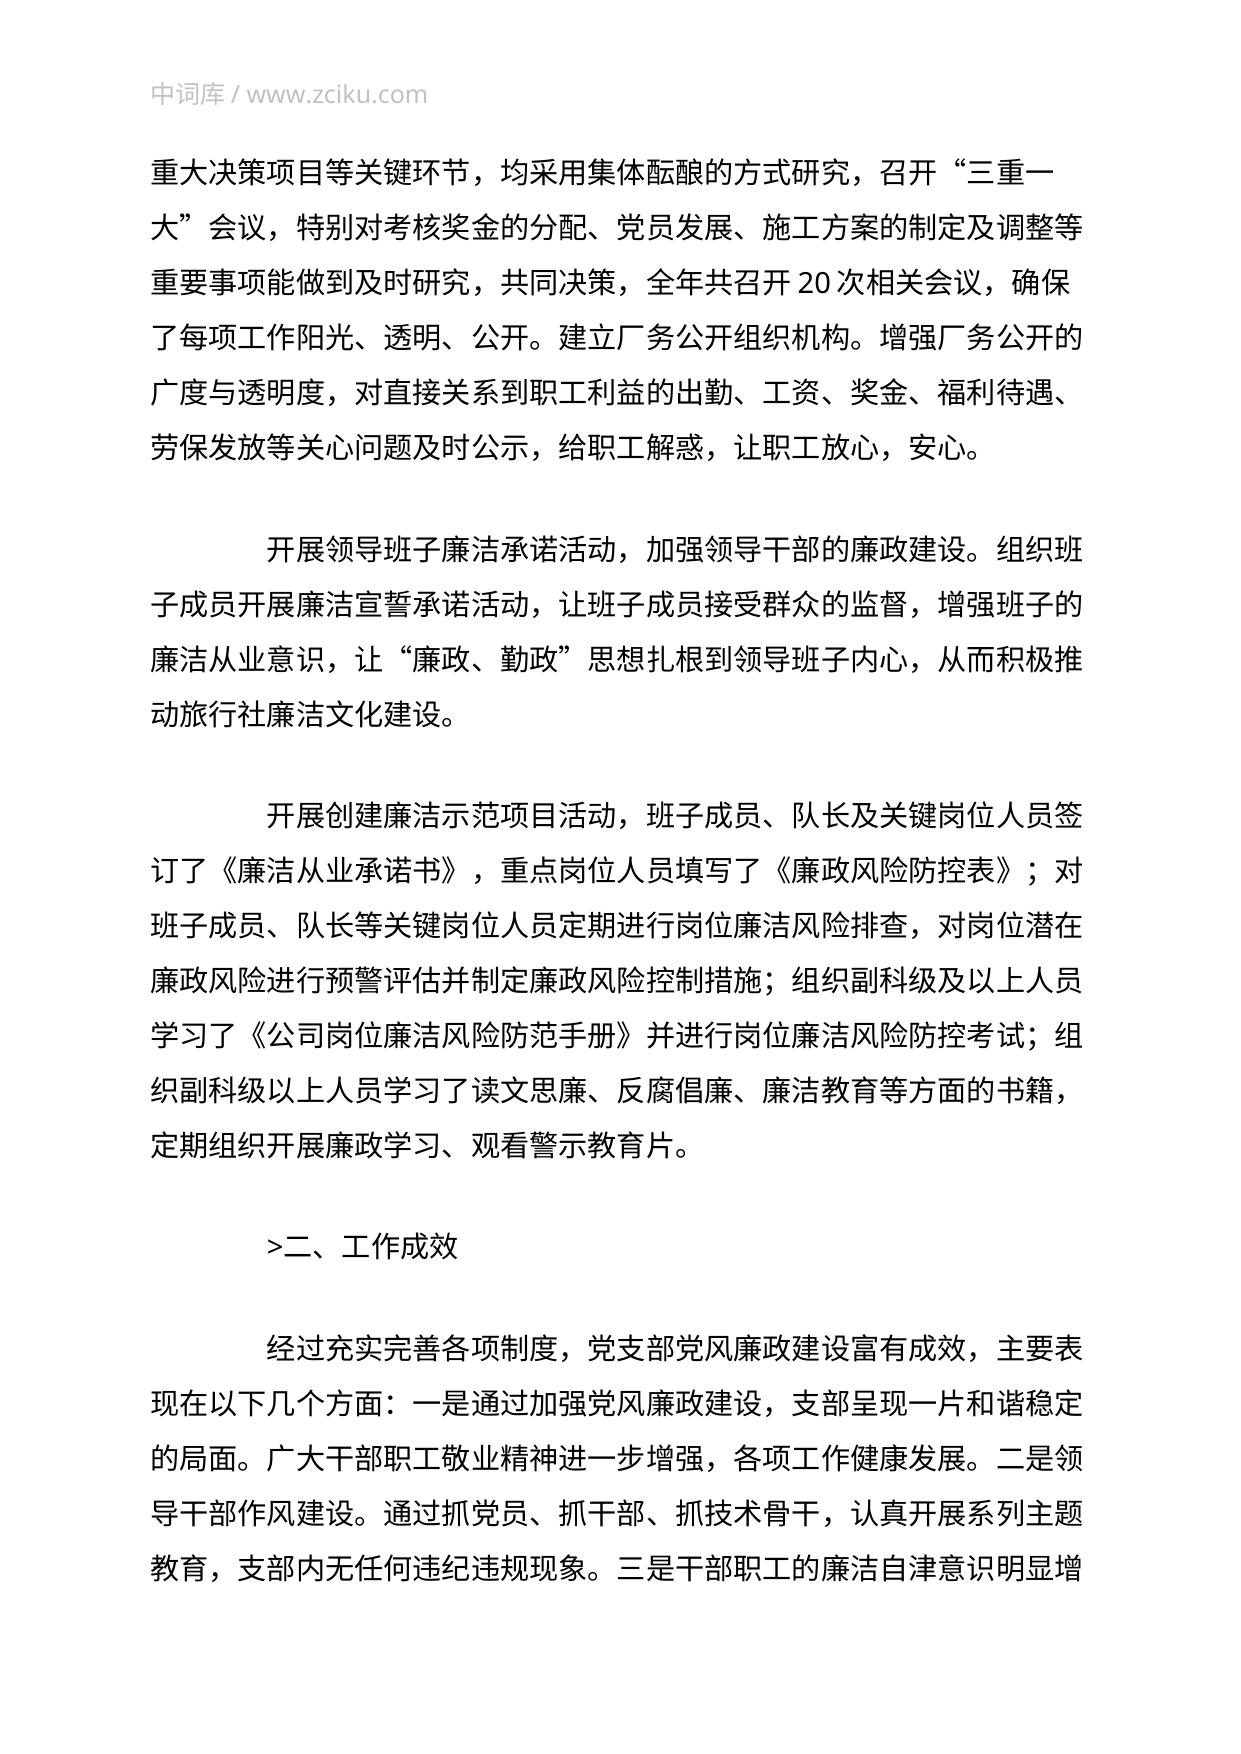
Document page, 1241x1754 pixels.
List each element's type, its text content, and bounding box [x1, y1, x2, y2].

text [150, 150, 1090, 467]
text >二、工作成效 [150, 1224, 1090, 1266]
text 开展领导班子廉洁承诺活动，加强领导干部的廉政建设。组织班子成员开展廉洁宣誓承诺活动，让班子成员接受群众的监督，增强班子的廉洁从业意识，让“廉政、勤政”思想扎根到领导班子内心，从而积极推动旅行社廉洁文化建设。 [150, 526, 1090, 733]
text 开展创建廉洁示范项目活动，班子成员、队长及关键岗位人员签订了《廉洁从业承诺书》，重点岗位人员填写了《廉政风险防控表》；对班子成员、队长等关键岗位人员定期进行岗位廉洁风险排查，对岗位潜在廉政风险进行预警评估并制定廉政风险控制措施；组织副科级及以上人员学习了《公司岗位廉洁风险防范手册》并进行岗位廉洁风险防控考试；组织副科级以上人员学习了读文思廉、反腐倡廉、廉洁教育等方面的书籍，定期组织开展廉政学习、观看警示教育片。 [150, 793, 1090, 1164]
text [150, 1326, 1090, 1588]
